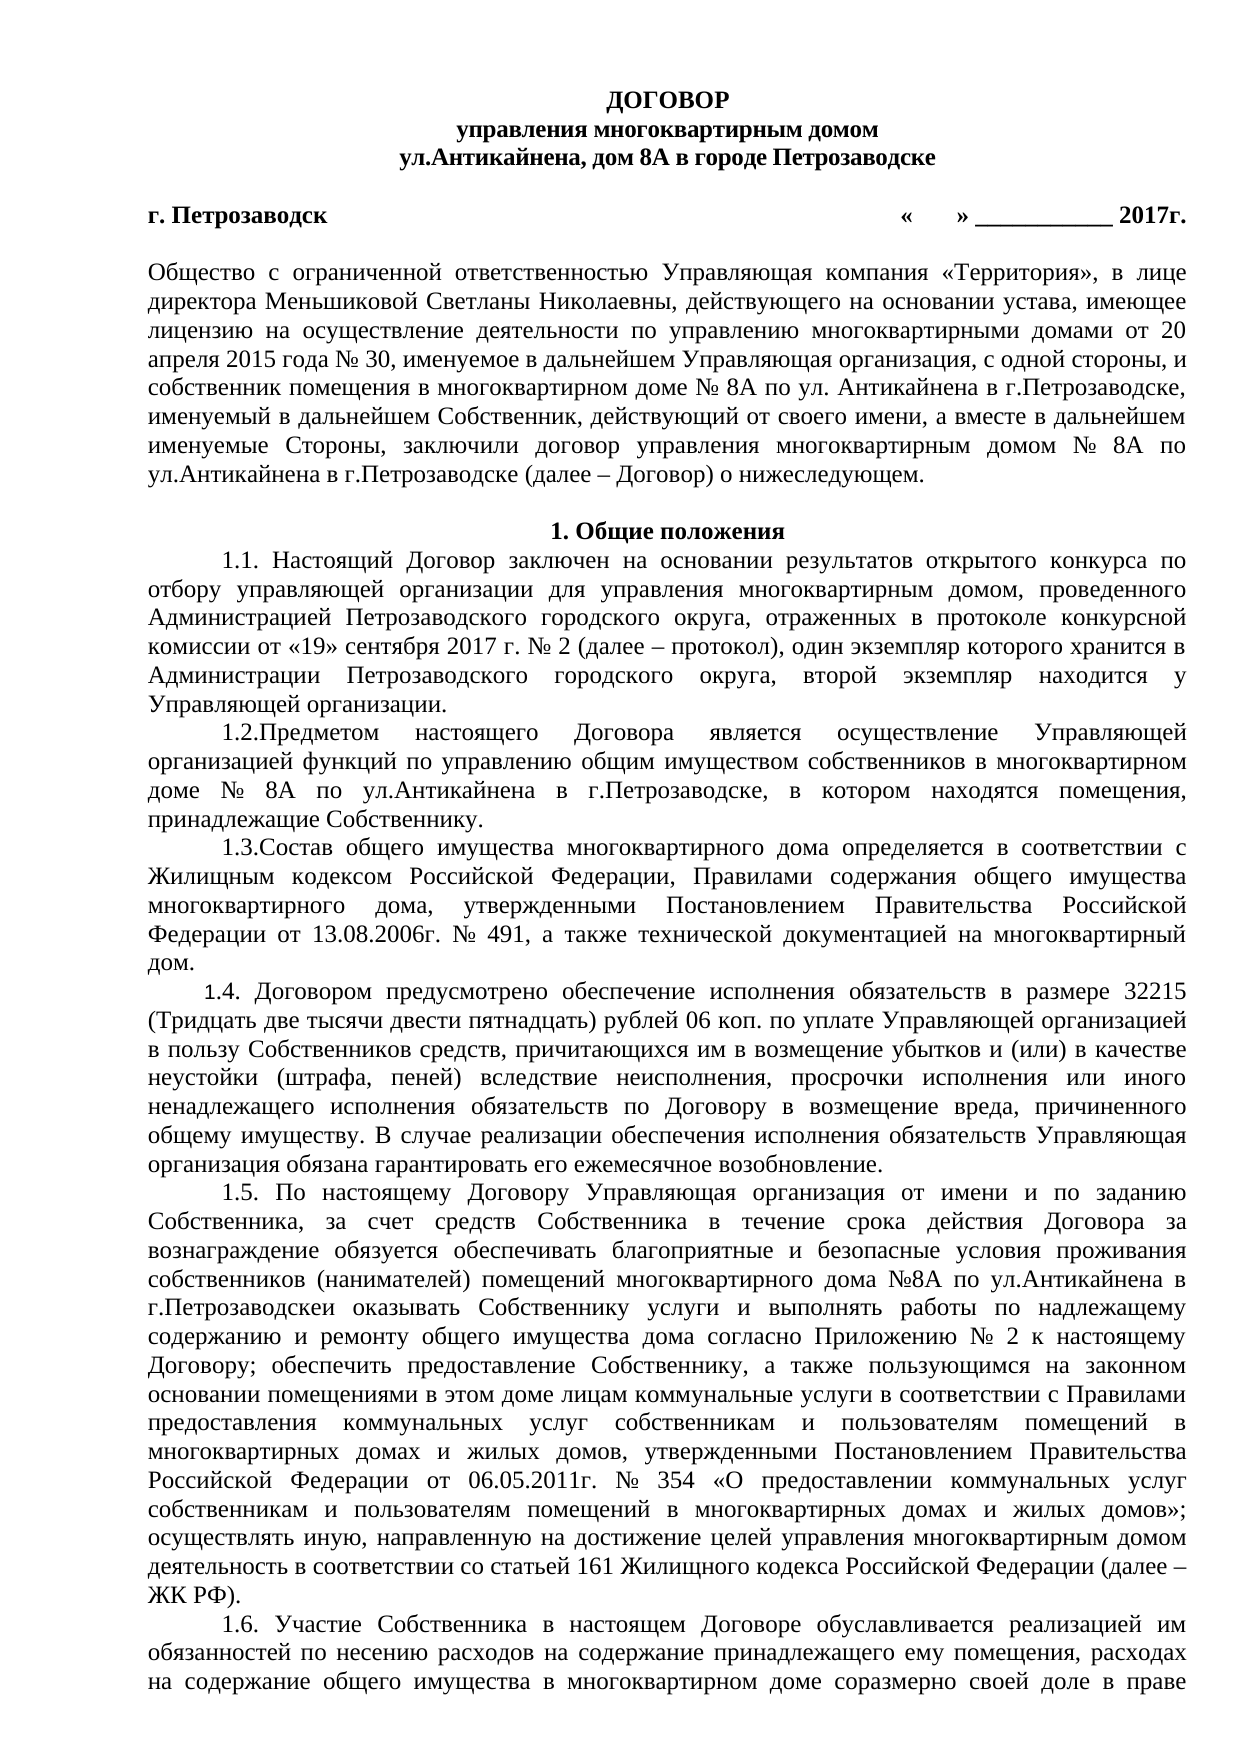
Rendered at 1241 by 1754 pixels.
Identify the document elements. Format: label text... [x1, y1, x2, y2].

text 1.4. Договором предусмотрено обеспечение исполнения обязательств в размере 32215 (Тридцать две тысячи двести пятнадцать) рублей 06 коп. по уплате Управляющей организацией в пользу Собственников средств, причитающихся им в возмещение убытков и (или) в качестве неустойки (штрафа, пеней) вследствие неисполнения, просрочки исполнения или иного ненадлежащего исполнения обязательств по Договору в возмещение вреда, причиненного общему имуществу. В случае реализации обеспечения исполнения обязательств Управляющая организация обязана гарантировать его ежемесячное возобновление. [148, 976, 1187, 1177]
text 1.2.Предметом настоящего Договора является осуществление Управляющей организацией функций по управлению общим имуществом собственников в многоквартирном доме № 8А по ул.Антикайнена в г.Петрозаводске, в котором находятся помещения, принадлежащие Собственнику. [148, 717, 1187, 832]
text Общество с ограниченной ответственностью Управляющая компания «Территория», в лице директора Меньшиковой Светланы Николаевны, действующего на основании устава, имеющее лицензию на осуществление деятельности по управлению многоквартирными домами от 20 апреля 2015 года № 30, именуемое в дальнейшем Управляющая организация, с одной стороны, и собственник помещения в многоквартирном доме № 8А по ул. Антикайнена в г.Петрозаводске, именуемый в дальнейшем Собственник, действующий от своего имени, а вместе в дальнейшем именуемые Стороны, заключили договор управления многоквартирным домом № 8А по ул.Антикайнена в г.Петрозаводске (далее – Договор) о нижеследующем. [148, 257, 1187, 487]
text 1.1. Настоящий Договор заключен на основании результатов открытого конкурса по отбору управляющей организации для управления многоквартирным домом, проведенного Администрацией Петрозаводского городского округа, отраженных в протоколе конкурсной комиссии от «19» сентября 2017 г. № 2 (далее – протокол), один экземпляр которого хранится в Администрации Петрозаводского городского округа, второй экземпляр находится у Управляющей организации. [148, 545, 1187, 717]
text ДОГОВОР [148, 85, 1187, 114]
text ул.Антикайнена, дом 8А в городе Петрозаводске [148, 142, 1187, 171]
text 1. Общие положения [148, 516, 1187, 545]
text 1.3.Состав общего имущества многоквартирного дома определяется в соответствии с Жилищным кодексом Российской Федерации, Правилами содержания общего имущества многоквартирного дома, утвержденными Постановлением Правительства Российской Федерации от 13.08.2006г. № 491, а также технической документацией на многоквартирный дом. [148, 832, 1187, 976]
text управления многоквартирным домом [148, 114, 1187, 142]
text 1.5. По настоящему Договору Управляющая организация от имени и по заданию Собственника, за счет средств Собственника в течение срока действия Договора за вознаграждение обязуется обеспечивать благоприятные и безопасные условия проживания собственников (нанимателей) помещений многоквартирного дома №8А по ул.Антикайнена в г.Петрозаводскеи оказывать Собственнику услуги и выполнять работы по надлежащему содержанию и ремонту общего имущества дома согласно Приложению № 2 к настоящему Договору; обеспечить предоставление Собственнику, а также пользующимся на законном основании помещениями в этом доме лицам коммунальные услуги в соответствии с Правилами предоставления коммунальных услуг собственникам и пользователям помещений в многоквартирных домах и жилых домов, утвержденными Постановлением Правительства Российской Федерации от 06.05.2011г. № 354 «О предоставлении коммунальных услуг собственникам и пользователям помещений в многоквартирных домах и жилых домов»; осуществлять иную, направленную на достижение целей управления многоквартирным домом деятельность в соответствии со статьей 161 Жилищного кодекса Российской Федерации (далее – ЖК РФ). [148, 1177, 1187, 1609]
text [148, 1609, 1187, 1695]
text г. Петрозаводск « » ___________ 2017г. [148, 200, 1187, 229]
